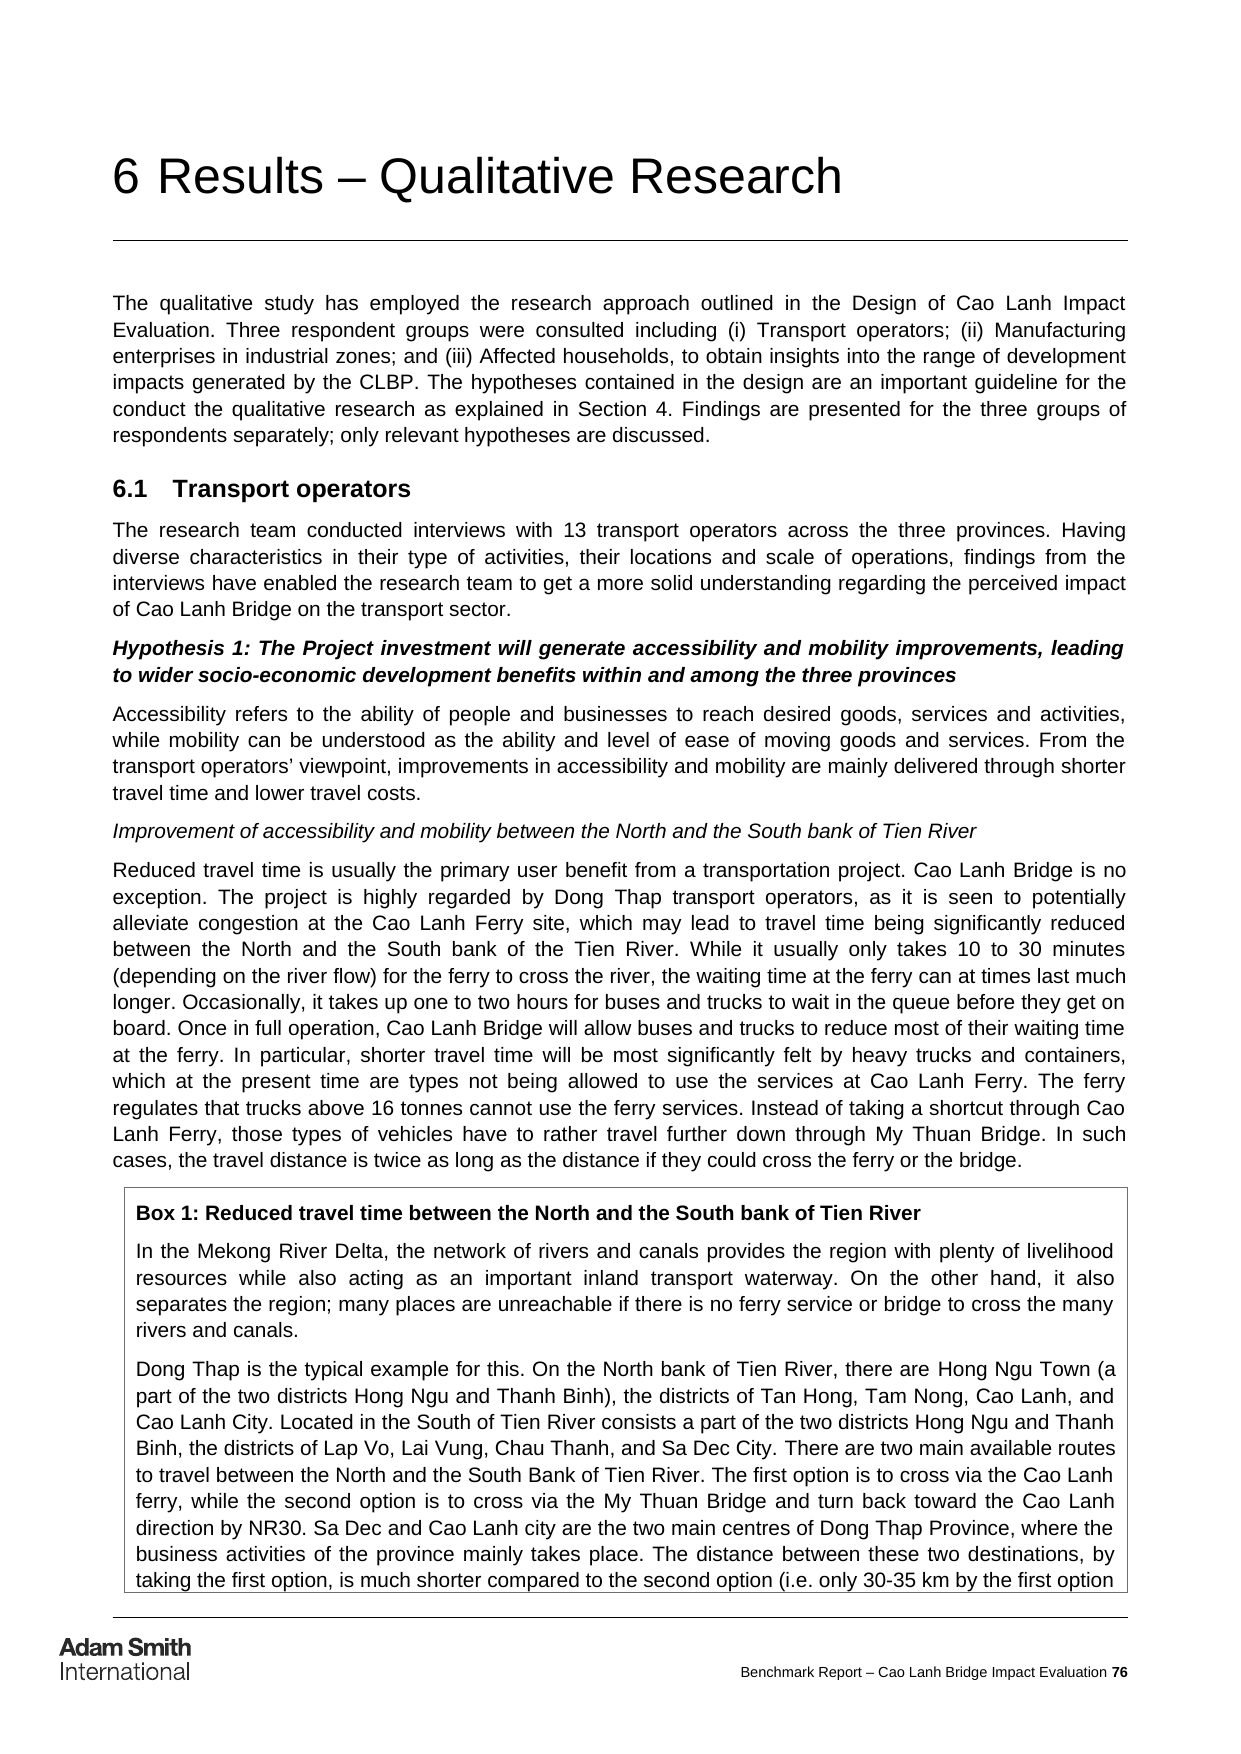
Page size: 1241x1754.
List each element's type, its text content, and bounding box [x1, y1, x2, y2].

text Accessibility refers to the ability of people and businesses to reach desired goods, services and activities, while mobility can be understood as the ability and level of ease of moving goods and services. From the transport operators’ viewpoint, improvements in accessibility and mobility are mainly delivered through shorter travel time and lower travel costs. [112, 701, 1128, 804]
text Improvement of accessibility and mobility between the North and the South bank of Tien River [112, 819, 1128, 843]
subtitle Results – Qualitative Research [112, 150, 1128, 241]
text Hypothesis 1: The Project investment will generate accessibility and mobility improvements, leading to wider socio-economic development benefits within and among the three provinces [112, 636, 1128, 686]
text The qualitative study has employed the research approach outlined in the Design of Cao Lanh Impact Evaluation. Three respondent groups were consulted including (i) Transport operators; (ii) Manufacturing enterprises in industrial zones; and (iii) Affected households, to obtain insights into the range of development impacts generated by the CLBP. The hypotheses contained in the design are an important guideline for the conduct the qualitative research as explained in Section 4. Findings are presented for the three groups of respondents separately; only relevant hypotheses are discussed. [112, 291, 1128, 447]
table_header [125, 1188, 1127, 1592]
subtitle Transport operators [112, 474, 1128, 503]
text Reduced travel time is usually the primary user benefit from a transportation project. Cao Lanh Bridge is no exception. The project is highly regarded by Dong Thap transport operators, as it is seen to potentially alleviate congestion at the Cao Lanh Ferry site, which may lead to travel time being significantly reduced between the North and the South bank of the Tien River. While it usually only takes 10 to 30 minutes (depending on the river flow) for the ferry to cross the river, the waiting time at the ferry can at times last much longer. Occasionally, it takes up one to two hours for buses and trucks to wait in the queue before they get on board. Once in full operation, Cao Lanh Bridge will allow buses and trucks to reduce most of their waiting time at the ferry. In particular, shorter travel time will be most significantly felt by heavy trucks and containers, which at the present time are types not being allowed to use the services at Cao Lanh Ferry. The ferry regulates that trucks above 16 tonnes cannot use the ferry services. Instead of taking a shortcut through Cao Lanh Ferry, those types of vehicles have to rather travel further down through My Thuan Bridge. In such cases, the travel distance is twice as long as the distance if they could cross the ferry or the bridge. [112, 858, 1128, 1172]
text The research team conducted interviews with 13 transport operators across the three provinces. Having diverse characteristics in their type of activities, their locations and scale of operations, findings from the interviews have enabled the research team to get a more solid understanding regarding the perceived impact of Cao Lanh Bridge on the transport sector. [112, 518, 1128, 621]
